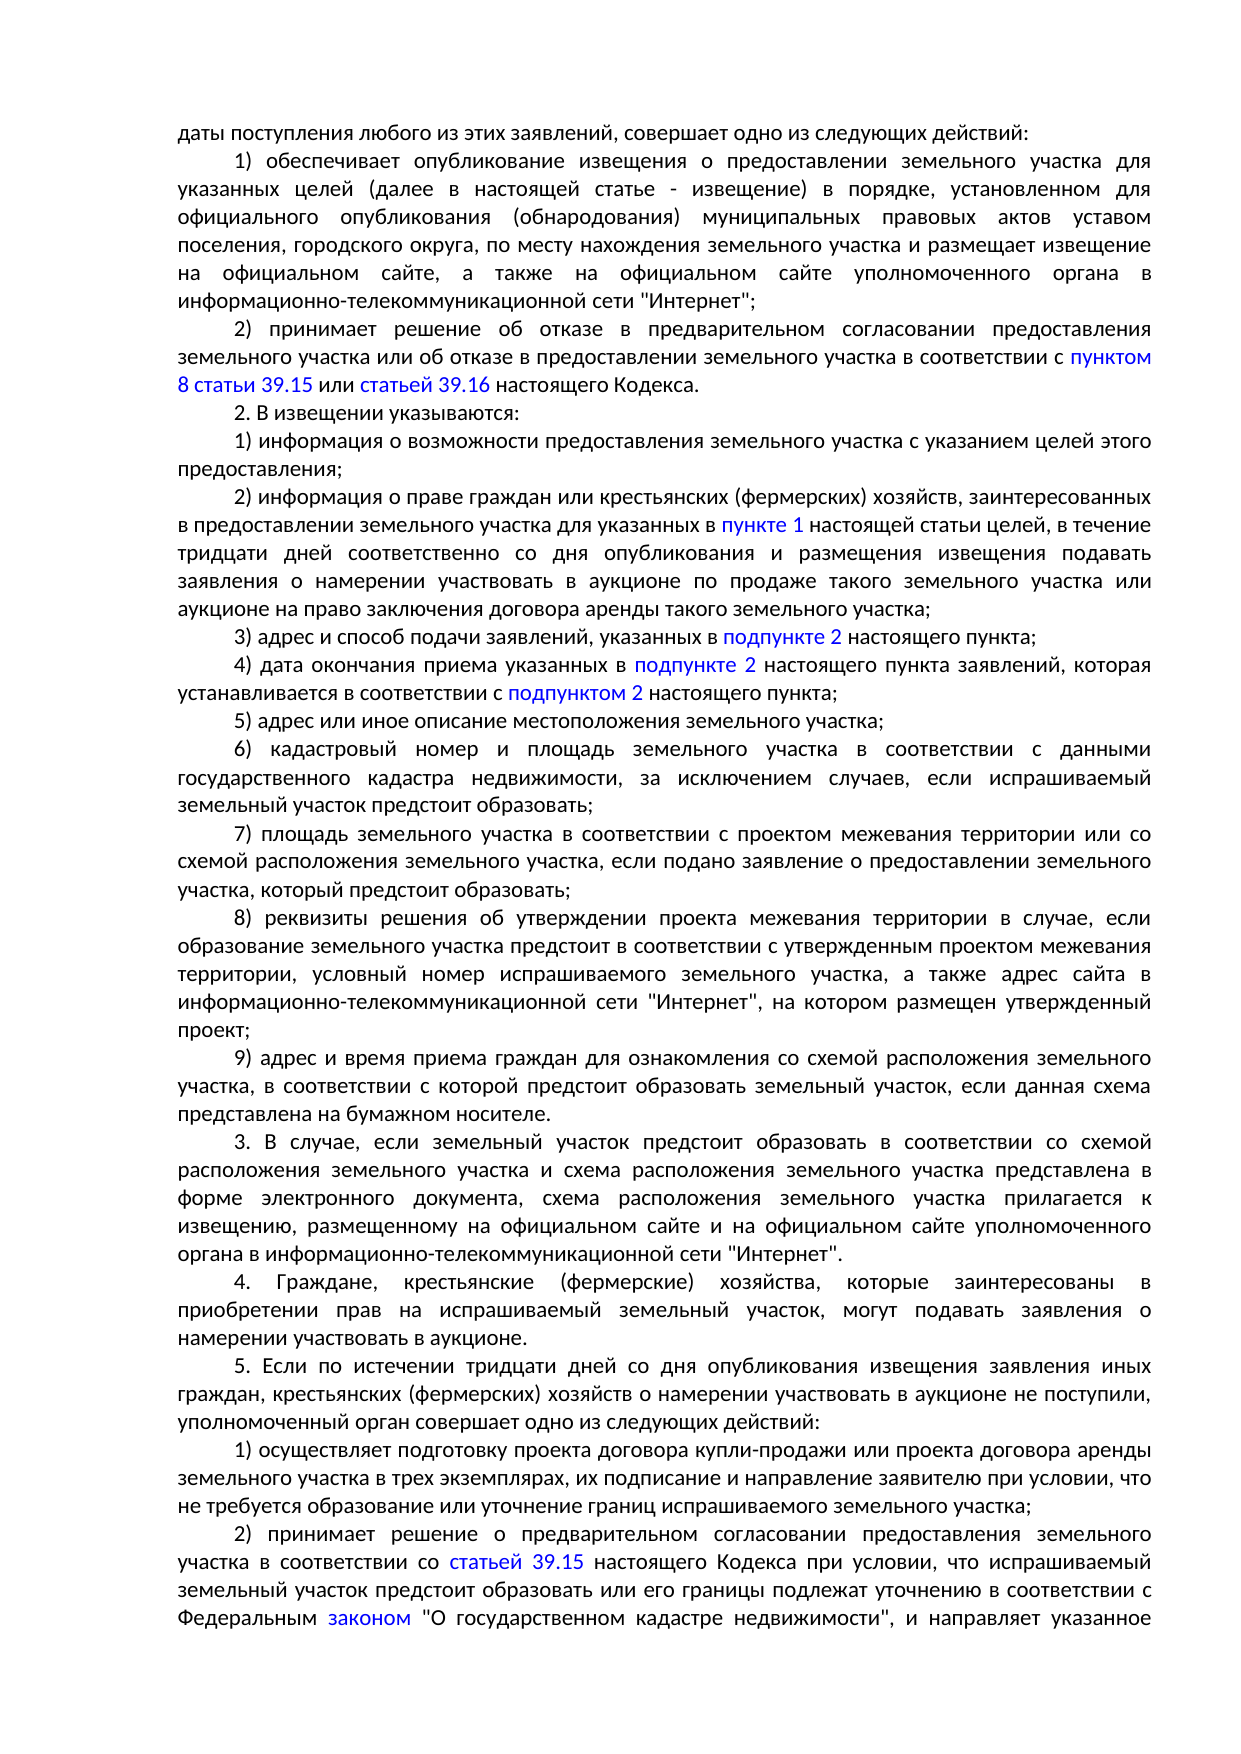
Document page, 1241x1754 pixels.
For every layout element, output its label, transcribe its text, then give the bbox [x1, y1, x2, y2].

text 7) площадь земельного участка в соответствии с проектом межевания территории или со схемой расположения земельного участка, если подано заявление о предоставлении земельного участка, который предстоит образовать; [177, 819, 1152, 903]
text 2. В извещении указываются: [177, 398, 1152, 426]
text 6) кадастровый номер и площадь земельного участка в соответствии с данными государственного кадастра недвижимости, за исключением случаев, если испрашиваемый земельный участок предстоит образовать; [177, 734, 1152, 819]
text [177, 118, 1152, 146]
text 1) информация о возможности предоставления земельного участка с указанием целей этого предоставления; [177, 426, 1152, 482]
text 5. Если по истечении тридцати дней со дня опубликования извещения заявления иных граждан, крестьянских (фермерских) хозяйств о намерении участвовать в аукционе не поступили, уполномоченный орган совершает одно из следующих действий: [177, 1351, 1152, 1435]
text 1) обеспечивает опубликование извещения о предоставлении земельного участка для указанных целей (далее в настоящей статье - извещение) в порядке, установленном для официального опубликования (обнародования) муниципальных правовых актов уставом поселения, городского округа, по месту нахождения земельного участка и размещает извещение на официальном сайте, а также на официальном сайте уполномоченного органа в информационно-телекоммуникационной сети "Интернет"; [177, 146, 1152, 314]
text 1) осуществляет подготовку проекта договора купли-продажи или проекта договора аренды земельного участка в трех экземплярах, их подписание и направление заявителю при условии, что не требуется образование или уточнение границ испрашиваемого земельного участка; [177, 1435, 1152, 1519]
text 3. В случае, если земельный участок предстоит образовать в соответствии со схемой расположения земельного участка и схема расположения земельного участка представлена в форме электронного документа, схема расположения земельного участка прилагается к извещению, размещенному на официальном сайте и на официальном сайте уполномоченного органа в информационно-телекоммуникационной сети "Интернет". [177, 1127, 1152, 1267]
text 2) принимает решение об отказе в предварительном согласовании предоставления земельного участка или об отказе в предоставлении земельного участка в соответствии с пунктом 8 статьи 39.15 или статьей 39.16 настоящего Кодекса. [177, 314, 1152, 398]
text 4. Граждане, крестьянские (фермерские) хозяйства, которые заинтересованы в приобретении прав на испрашиваемый земельный участок, могут подавать заявления о намерении участвовать в аукционе. [177, 1267, 1152, 1351]
text 8) реквизиты решения об утверждении проекта межевания территории в случае, если образование земельного участка предстоит в соответствии с утвержденным проектом межевания территории, условный номер испрашиваемого земельного участка, а также адрес сайта в информационно-телекоммуникационной сети "Интернет", на котором размещен утвержденный проект; [177, 903, 1152, 1043]
text 9) адрес и время приема граждан для ознакомления со схемой расположения земельного участка, в соответствии с которой предстоит образовать земельный участок, если данная схема представлена на бумажном носителе. [177, 1043, 1152, 1127]
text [177, 1519, 1152, 1631]
text 3) адрес и способ подачи заявлений, указанных в подпункте 2 настоящего пункта; [177, 622, 1152, 651]
text 5) адрес или иное описание местоположения земельного участка; [177, 707, 1152, 734]
text 4) дата окончания приема указанных в подпункте 2 настоящего пункта заявлений, которая устанавливается в соответствии с подпунктом 2 настоящего пункта; [177, 651, 1152, 707]
text 2) информация о праве граждан или крестьянских (фермерских) хозяйств, заинтересованных в предоставлении земельного участка для указанных в пункте 1 настоящей статьи целей, в течение тридцати дней соответственно со дня опубликования и размещения извещения подавать заявления о намерении участвовать в аукционе по продаже такого земельного участка или аукционе на право заключения договора аренды такого земельного участка; [177, 482, 1152, 622]
